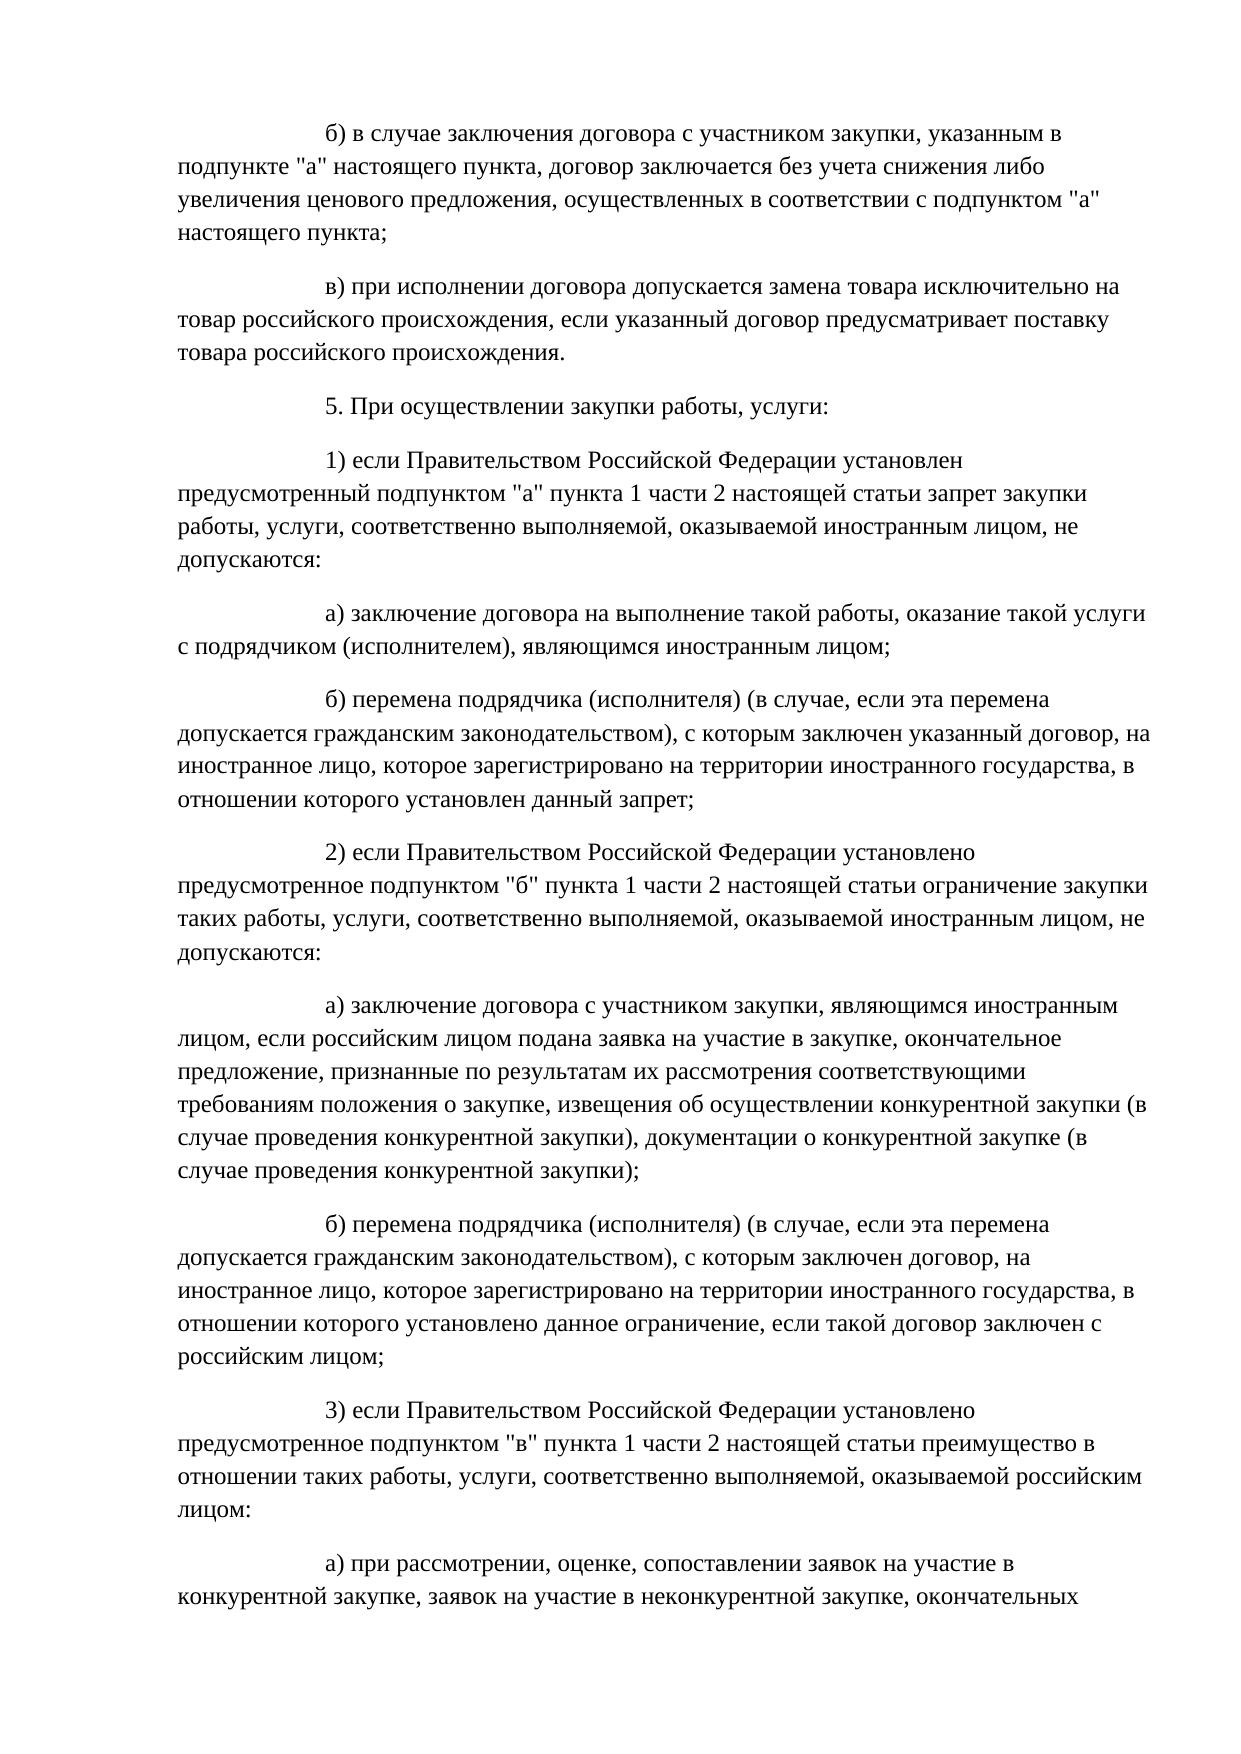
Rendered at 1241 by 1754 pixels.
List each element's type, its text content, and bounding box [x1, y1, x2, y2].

text а) заключение договора с участником закупки, являющимся иностранным лицом, если российским лицом подана заявка на участие в закупке, окончательное предложение, признанные по результатам их рассмотрения соответствующими требованиям положения о закупке, извещения об осуществлении конкурентной закупки (в случае проведения конкурентной закупки), документации о конкурентной закупке (в случае проведения конкурентной закупки); [177, 990, 1152, 1184]
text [177, 1548, 1152, 1610]
text 5. При осуществлении закупки работы, услуги: [177, 391, 1152, 420]
text 2) если Правительством Российской Федерации установлено предусмотренное подпунктом "б" пункта 1 части 2 настоящей статьи ограничение закупки таких работы, услуги, соответственно выполняемой, оказываемой иностранным лицом, не допускаются: [177, 837, 1152, 965]
text в) при исполнении договора допускается замена товара исключительно на товар российского происхождения, если указанный договор предусматривает поставку товара российского происхождения. [177, 271, 1152, 366]
text б) перемена подрядчика (исполнителя) (в случае, если эта перемена допускается гражданским законодательством), с которым заключен указанный договор, на иностранное лицо, которое зарегистрировано на территории иностранного государства, в отношении которого установлен данный запрет; [177, 684, 1152, 812]
text б) перемена подрядчика (исполнителя) (в случае, если эта перемена допускается гражданским законодательством), с которым заключен договор, на иностранное лицо, которое зарегистрировано на территории иностранного государства, в отношении которого установлено данное ограничение, если такой договор заключен с российским лицом; [177, 1209, 1152, 1370]
text б) в случае заключения договора с участником закупки, указанным в подпункте "а" настоящего пункта, договор заключается без учета снижения либо увеличения ценового предложения, осуществленных в соответствии с подпунктом "а" настоящего пункта; [177, 118, 1152, 246]
text 3) если Правительством Российской Федерации установлено предусмотренное подпунктом "в" пункта 1 части 2 настоящей статьи преимущество в отношении таких работы, услуги, соответственно выполняемой, оказываемой российским лицом: [177, 1395, 1152, 1523]
text 1) если Правительством Российской Федерации установлен предусмотренный подпунктом "а" пункта 1 части 2 настоящей статьи запрет закупки работы, услуги, соответственно выполняемой, оказываемой иностранным лицом, не допускаются: [177, 445, 1152, 573]
text а) заключение договора на выполнение такой работы, оказание такой услуги с подрядчиком (исполнителем), являющимся иностранным лицом; [177, 598, 1152, 659]
